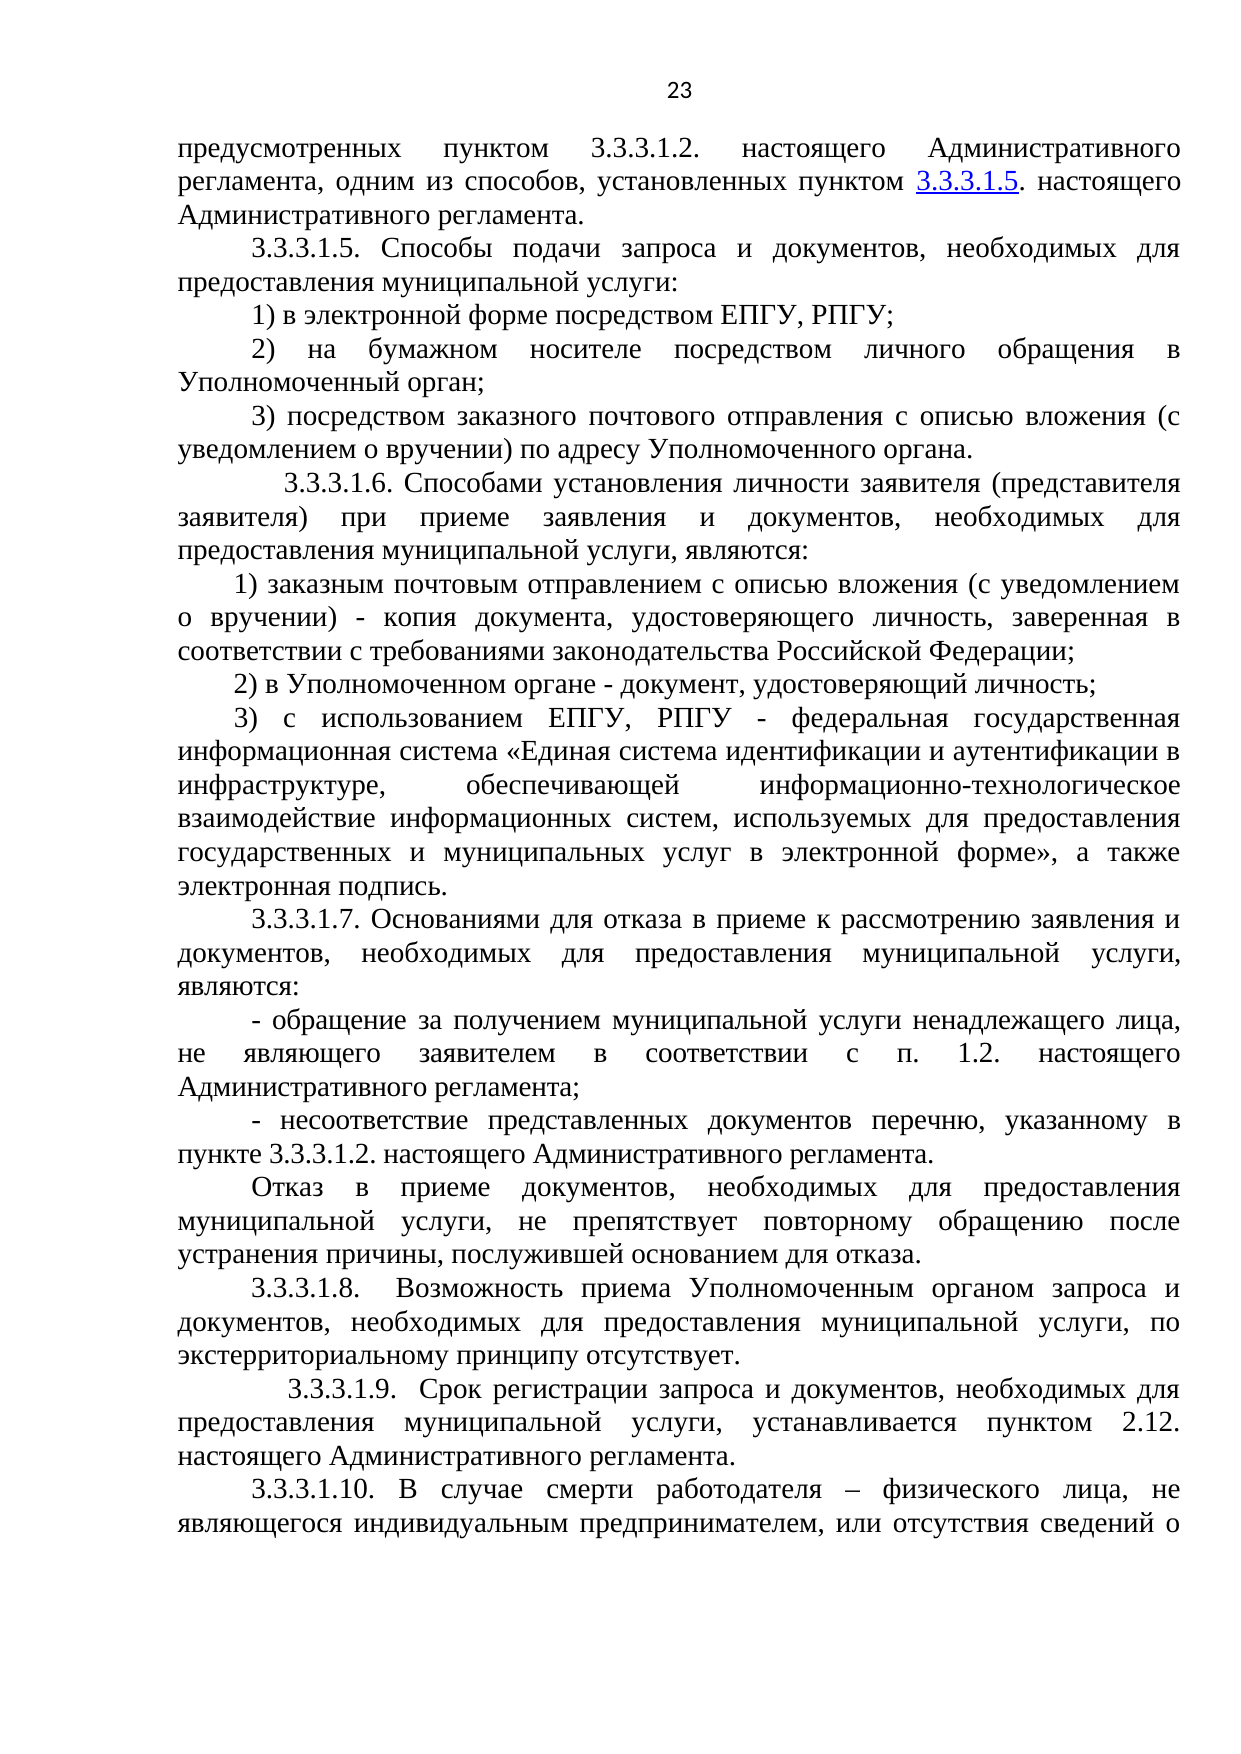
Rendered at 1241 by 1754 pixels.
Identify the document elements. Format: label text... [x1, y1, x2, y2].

text 3.3.3.1.9. Срок регистрации запроса и документов, необходимых для предоставления муниципальной услуги, устанавливается пунктом 2.12. настоящего Административного регламента. [177, 1371, 1181, 1471]
text 2) в Уполномоченном органе - документ, удостоверяющий личность; [177, 666, 1181, 700]
text 1) в электронной форме посредством ЕПГУ, РПГУ; [177, 297, 1181, 331]
text - обращение за получением муниципальной услуги ненадлежащего лица, не являющего заявителем в соответствии с п. 1.2. настоящего Административного регламента; [177, 1002, 1181, 1102]
text 3.3.3.1.5. Способы подачи запроса и документов, необходимых для предоставления муниципальной услуги: [177, 230, 1181, 297]
list 3) посредством заказного почтового отправления с описью вложения (с уведомлением о вручении) по адресу Уполномоченного органа. [177, 398, 1181, 465]
text Отказ в приеме документов, необходимых для предоставления муниципальной услуги, не препятствует повторному обращению после устранения причины, послужившей основанием для отказа. [177, 1169, 1181, 1270]
text 3.3.3.1.6. Способами установления личности заявителя (представителя заявителя) при приеме заявления и документов, необходимых для предоставления муниципальной услуги, являются: [177, 465, 1181, 566]
list 2) на бумажном носителе посредством личного обращения в Уполномоченный орган; [177, 331, 1181, 398]
text 3.3.3.1.7. Основаниями для отказа в приеме к рассмотрению заявления и документов, необходимых для предоставления муниципальной услуги, являются: [177, 901, 1181, 1002]
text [177, 1471, 1181, 1538]
text 1) заказным почтовым отправлением с описью вложения (с уведомлением о вручении) - копия документа, удостоверяющего личность, заверенная в соответствии с требованиями законодательства Российской Федерации; [177, 566, 1181, 666]
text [177, 130, 1181, 230]
text - несоответствие представленных документов перечню, указанному в пункте 3.3.3.1.2. настоящего Административного регламента. [177, 1102, 1181, 1169]
text 3) с использованием ЕПГУ, РПГУ - федеральная государственная информационная система «Единая система идентификации и аутентификации в инфраструктуре, обеспечивающей информационно-технологическое взаимодействие информационных систем, используемых для предоставления государственных и муниципальных услуг в электронной форме», а также электронная подпись. [177, 700, 1181, 901]
text 3.3.3.1.8. Возможность приема Уполномоченным органом запроса и документов, необходимых для предоставления муниципальной услуги, по экстерриториальному принципу отсутствует. [177, 1270, 1181, 1371]
